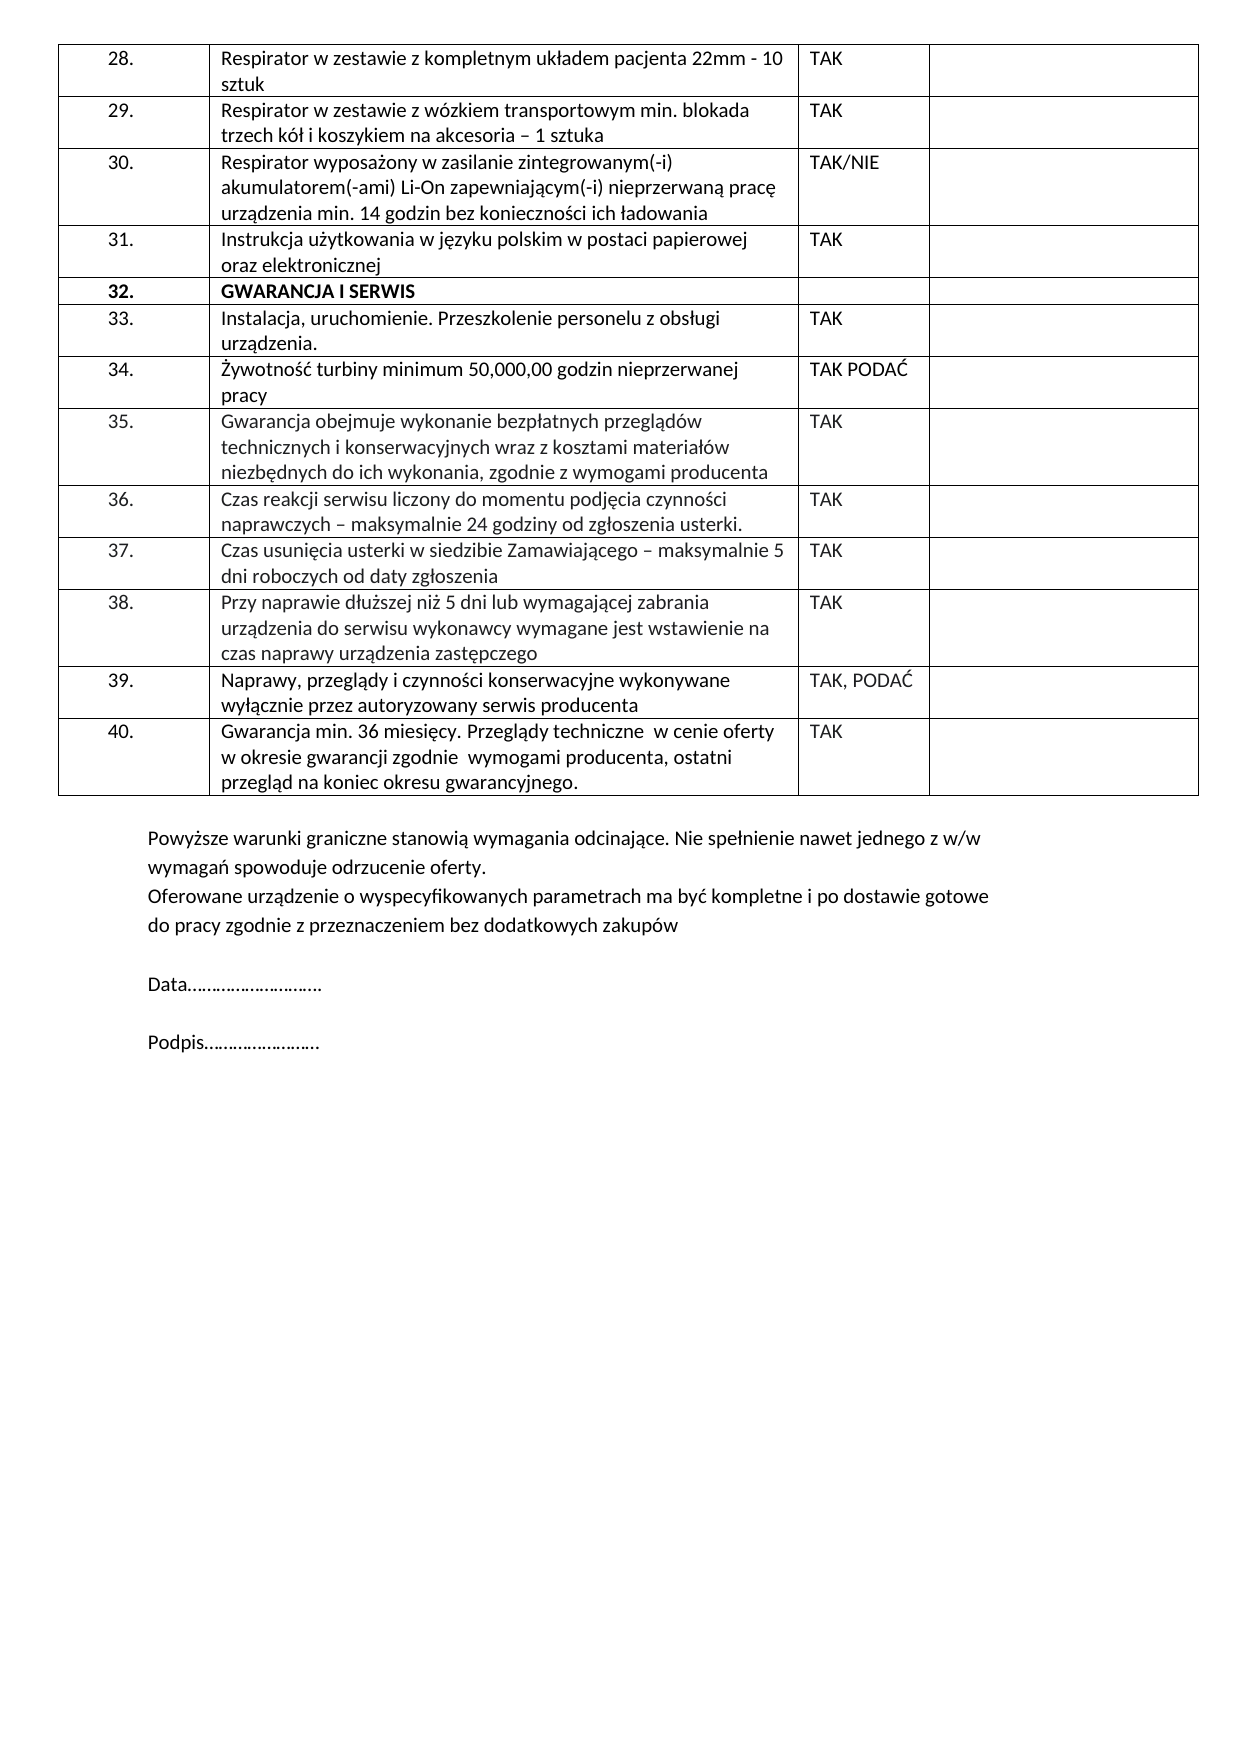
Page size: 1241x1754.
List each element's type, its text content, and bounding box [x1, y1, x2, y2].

table_cell Respirator w zestawie z wózkiem transportowym min. blokada trzech kół i koszykiem na akcesoria – 1 sztuka [210, 97, 798, 148]
table_cell TAK/NIE [799, 149, 929, 225]
table_cell [930, 486, 1198, 537]
table_cell TAK [799, 486, 929, 537]
text Podpis…………………… [148, 1029, 1093, 1055]
table_cell [59, 719, 209, 795]
table_cell [930, 149, 1198, 225]
text Powyższe warunki graniczne stanowią wymagania odcinające. Nie spełnienie nawet jednego z w/w [148, 825, 1093, 851]
text Oferowane urządzenie o wyspecyfikowanych parametrach ma być kompletne i po dostawie gotowe [148, 883, 1093, 909]
table_cell [930, 667, 1198, 718]
table_cell Gwarancja obejmuje wykonanie bezpłatnych przeglądów technicznych i konserwacyjnych wraz z kosztami materiałów niezbędnych do ich wykonania, zgodnie z wymogami producenta [210, 409, 798, 485]
table_cell TAK, PODAĆ [799, 667, 929, 718]
table_cell Instrukcja użytkowania w języku polskim w postaci papierowej oraz elektronicznej [210, 226, 798, 277]
table_cell Przy naprawie dłuższej niż 5 dni lub wymagającej zabrania urządzenia do serwisu wykonawcy wymagane jest wstawienie na czas naprawy urządzenia zastępczego [210, 590, 798, 666]
table_cell TAK [799, 538, 929, 588]
table_cell TAK [799, 97, 929, 148]
table_cell Gwarancja min. 36 miesięcy. Przeglądy techniczne w cenie oferty w okresie gwarancji zgodnie wymogami producenta, ostatni przegląd na koniec okresu gwarancyjnego. [210, 719, 798, 795]
table_cell [59, 226, 209, 277]
table_cell Respirator w zestawie z kompletnym układem pacjenta 22mm - 10 sztuk [210, 45, 798, 96]
table_cell TAK [799, 226, 929, 277]
text wymagań spowoduje odrzucenie oferty. [148, 854, 1093, 880]
text Data………………………. [148, 971, 1093, 996]
table_cell [930, 278, 1198, 304]
table_cell [799, 278, 929, 304]
table_cell [930, 590, 1198, 666]
table_cell [930, 45, 1198, 96]
table_cell [930, 357, 1198, 407]
table_cell [59, 486, 209, 537]
table_cell TAK [799, 590, 929, 666]
table_cell Respirator wyposażony w zasilanie zintegrowanym(-i) akumulatorem(-ami) Li-On zapewniającym(-i) nieprzerwaną pracę urządzenia min. 14 godzin bez konieczności ich ładowania [210, 149, 798, 225]
table_cell [930, 538, 1198, 588]
table_cell [59, 409, 209, 485]
table_cell [930, 409, 1198, 485]
table_cell [59, 590, 209, 666]
table_cell [59, 278, 209, 304]
table_cell TAK PODAĆ [799, 357, 929, 407]
table_cell [59, 667, 209, 718]
table_cell TAK [799, 409, 929, 485]
table_cell [59, 305, 209, 356]
table_cell Czas usunięcia usterki w siedzibie Zamawiającego – maksymalnie 5 dni roboczych od daty zgłoszenia [210, 538, 798, 588]
table_cell [59, 149, 209, 225]
table_cell TAK [799, 45, 929, 96]
table_cell TAK [799, 305, 929, 356]
table_cell [930, 719, 1198, 795]
table_cell GWARANCJA I SERWIS [210, 278, 798, 304]
table_cell Czas reakcji serwisu liczony do momentu podjęcia czynności naprawczych – maksymalnie 24 godziny od zgłoszenia usterki. [210, 486, 798, 537]
table_cell [59, 538, 209, 588]
table_cell [59, 45, 209, 96]
table_cell [59, 97, 209, 148]
table_cell Żywotność turbiny minimum 50,000,00 godzin nieprzerwanej pracy [210, 357, 798, 407]
text do pracy zgodnie z przeznaczeniem bez dodatkowych zakupów [148, 913, 1093, 938]
table_cell [930, 97, 1198, 148]
table_cell TAK [799, 719, 929, 795]
table_cell [930, 226, 1198, 277]
table_cell Instalacja, uruchomienie. Przeszkolenie personelu z obsługi urządzenia. [210, 305, 798, 356]
table_cell [930, 305, 1198, 356]
table_cell Naprawy, przeglądy i czynności konserwacyjne wykonywane wyłącznie przez autoryzowany serwis producenta [210, 667, 798, 718]
table_cell [59, 357, 209, 407]
